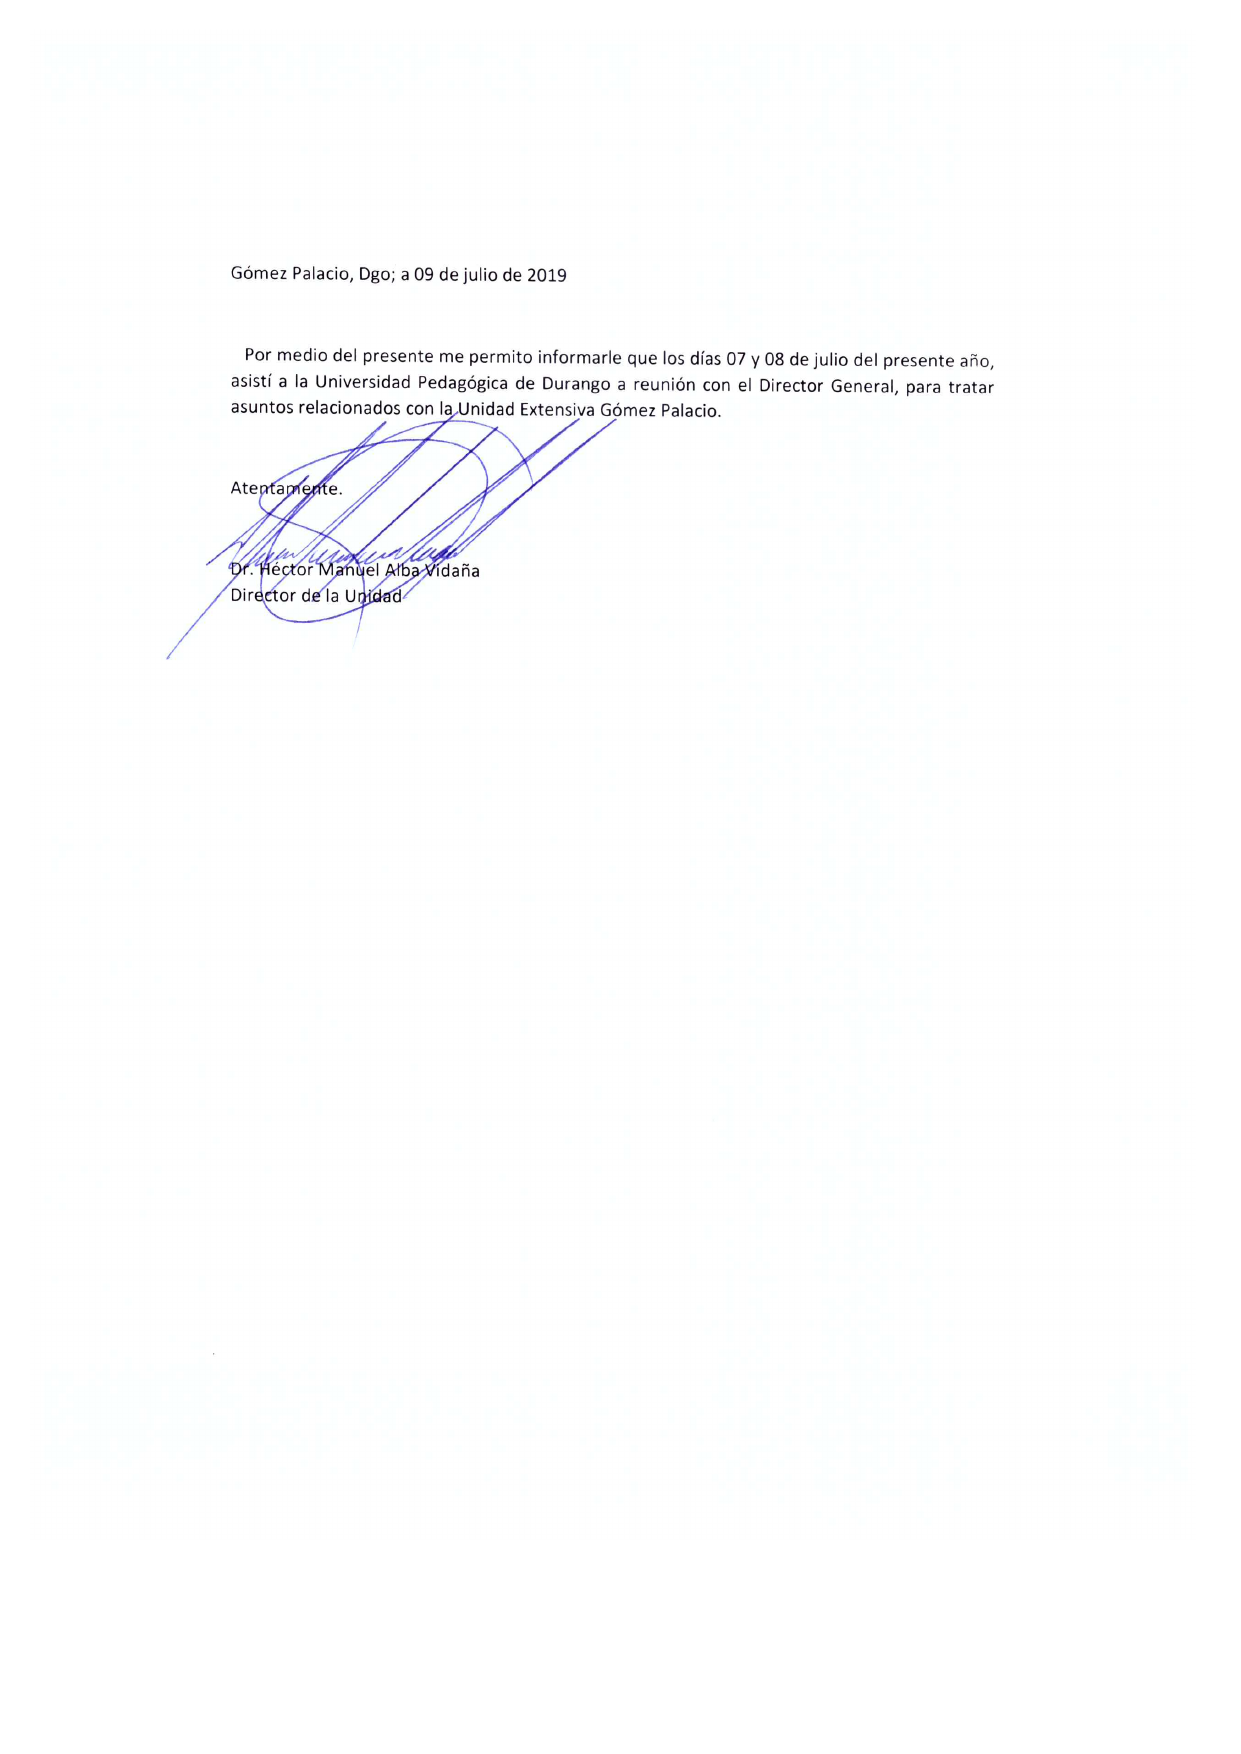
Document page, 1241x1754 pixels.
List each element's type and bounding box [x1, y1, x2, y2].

picture [29, 29, 1197, 1540]
